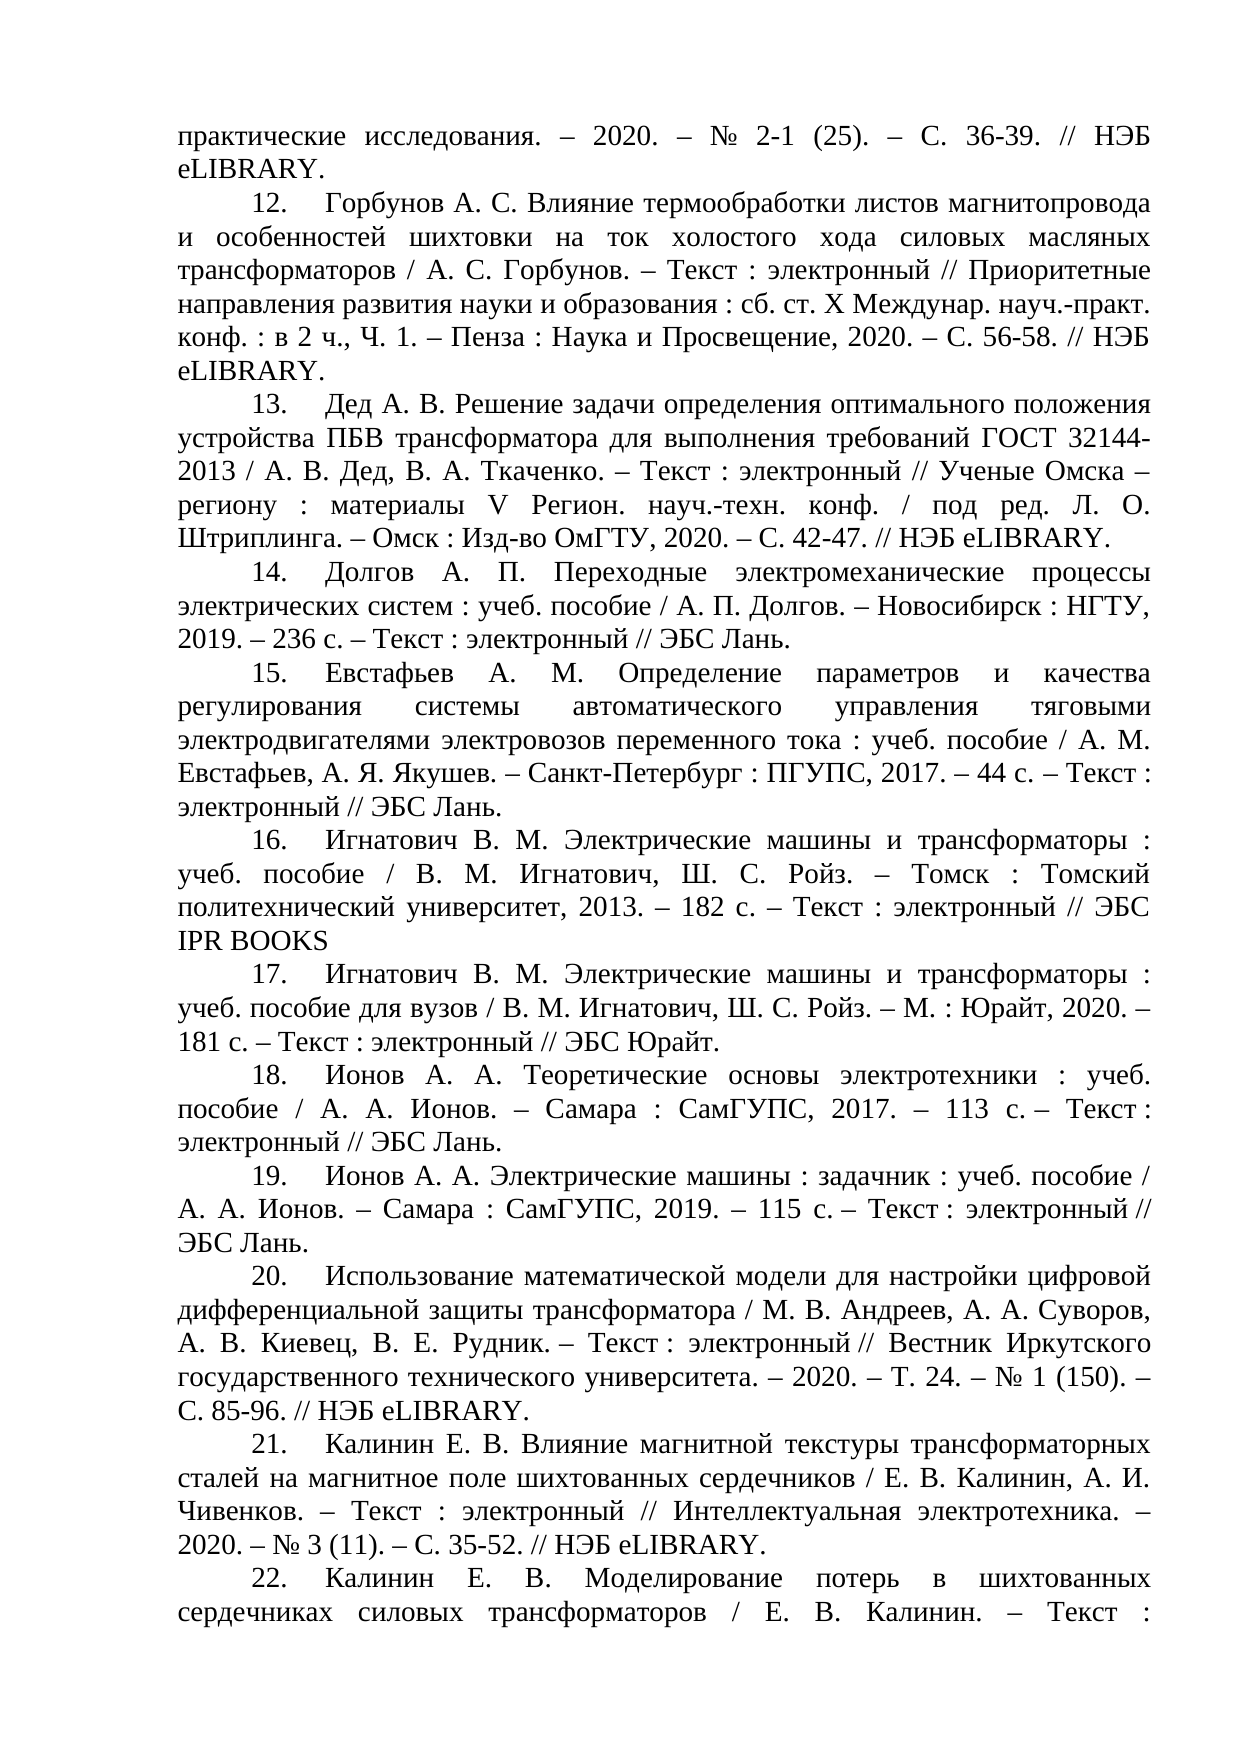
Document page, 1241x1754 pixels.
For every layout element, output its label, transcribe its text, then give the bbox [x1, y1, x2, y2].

list Долгов А. П. Переходные электромеханические процессы электрических систем : учеб. пособие / А. П. Долгов. – Новосибирск : НГТУ, 2019. – 236 с. – Текст : электронный // ЭБС Лань. [177, 554, 1152, 655]
list Игнатович В. М. Электрические машины и трансформаторы : учеб. пособие / В. М. Игнатович, Ш. С. Ройз. – Томск : Томский политехнический университет, 2013. – 182 c. – Текст : электронный // ЭБС IPR BOOKS [177, 822, 1152, 957]
list Использование математической модели для настройки цифровой дифференциальной защиты трансформатора / М. В. Андреев, А. А. Суворов, А. В. Киевец, В. Е. Рудник. – Текст : электронный // Вестник Иркутского государственного технического университета. – 2020. – Т. 24. – № 1 (150). – С. 85-96. // НЭБ eLIBRARY. [177, 1258, 1152, 1426]
list Горбунов А. С. Влияние термообработки листов магнитопровода и особенностей шихтовки на ток холостого хода силовых масляных трансформаторов / А. С. Горбунов. – Текст : электронный // Приоритетные направления развития науки и образования : сб. ст. X Междунар. науч.-практ. конф. : в 2 ч., Ч. 1. – Пенза : Наука и Просвещение, 2020. – С. 56-58. // НЭБ eLIBRARY. [177, 185, 1152, 386]
list Дед А. В. Решение задачи определения оптимального положения устройства ПБВ трансформатора для выполнения требований ГОСТ 32144-2013 / А. В. Дед, В. А. Ткаченко. – Текст : электронный // Ученые Омска – региону : материалы V Регион. науч.-техн. конф. / под ред. Л. О. Штриплинга. – Омск : Изд-во ОмГТУ, 2020. – С. 42-47. // НЭБ eLIBRARY. [177, 386, 1152, 554]
list Игнатович В. М. Электрические машины и трансформаторы : учеб. пособие для вузов / В. М. Игнатович, Ш. С. Ройз. – М. : Юрайт, 2020. – 181 с. – Текст : электронный // ЭБС Юрайт. [177, 957, 1152, 1057]
list Ионов А. А. Электрические машины : задачник : учеб. пособие / А. А. Ионов. – Самара : СамГУПС, 2019. – 115 с. – Текст : электронный // ЭБС Лань. [177, 1158, 1152, 1258]
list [177, 118, 1152, 185]
list Калинин Е. В. Влияние магнитной текстуры трансформаторных сталей на магнитное поле шихтованных сердечников / Е. В. Калинин, А. И. Чивенков. – Текст : электронный // Интеллектуальная электротехника. – 2020. – № 3 (11). – С. 35-52. // НЭБ eLIBRARY. [177, 1426, 1152, 1560]
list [177, 1560, 1152, 1627]
list Евстафьев А. М. Определение параметров и качества регулирования системы автоматического управления тяговыми электродвигателями электровозов переменного тока : учеб. пособие / А. М. Евстафьев, А. Я. Якушев. – Санкт-Петербург : ПГУПС, 2017. – 44 с. – Текст : электронный // ЭБС Лань. [177, 655, 1152, 822]
list Ионов А. А. Теоретические основы электротехники : учеб. пособие / А. А. Ионов. – Самара : СамГУПС, 2017. – 113 с. – Текст : электронный // ЭБС Лань. [177, 1057, 1152, 1158]
